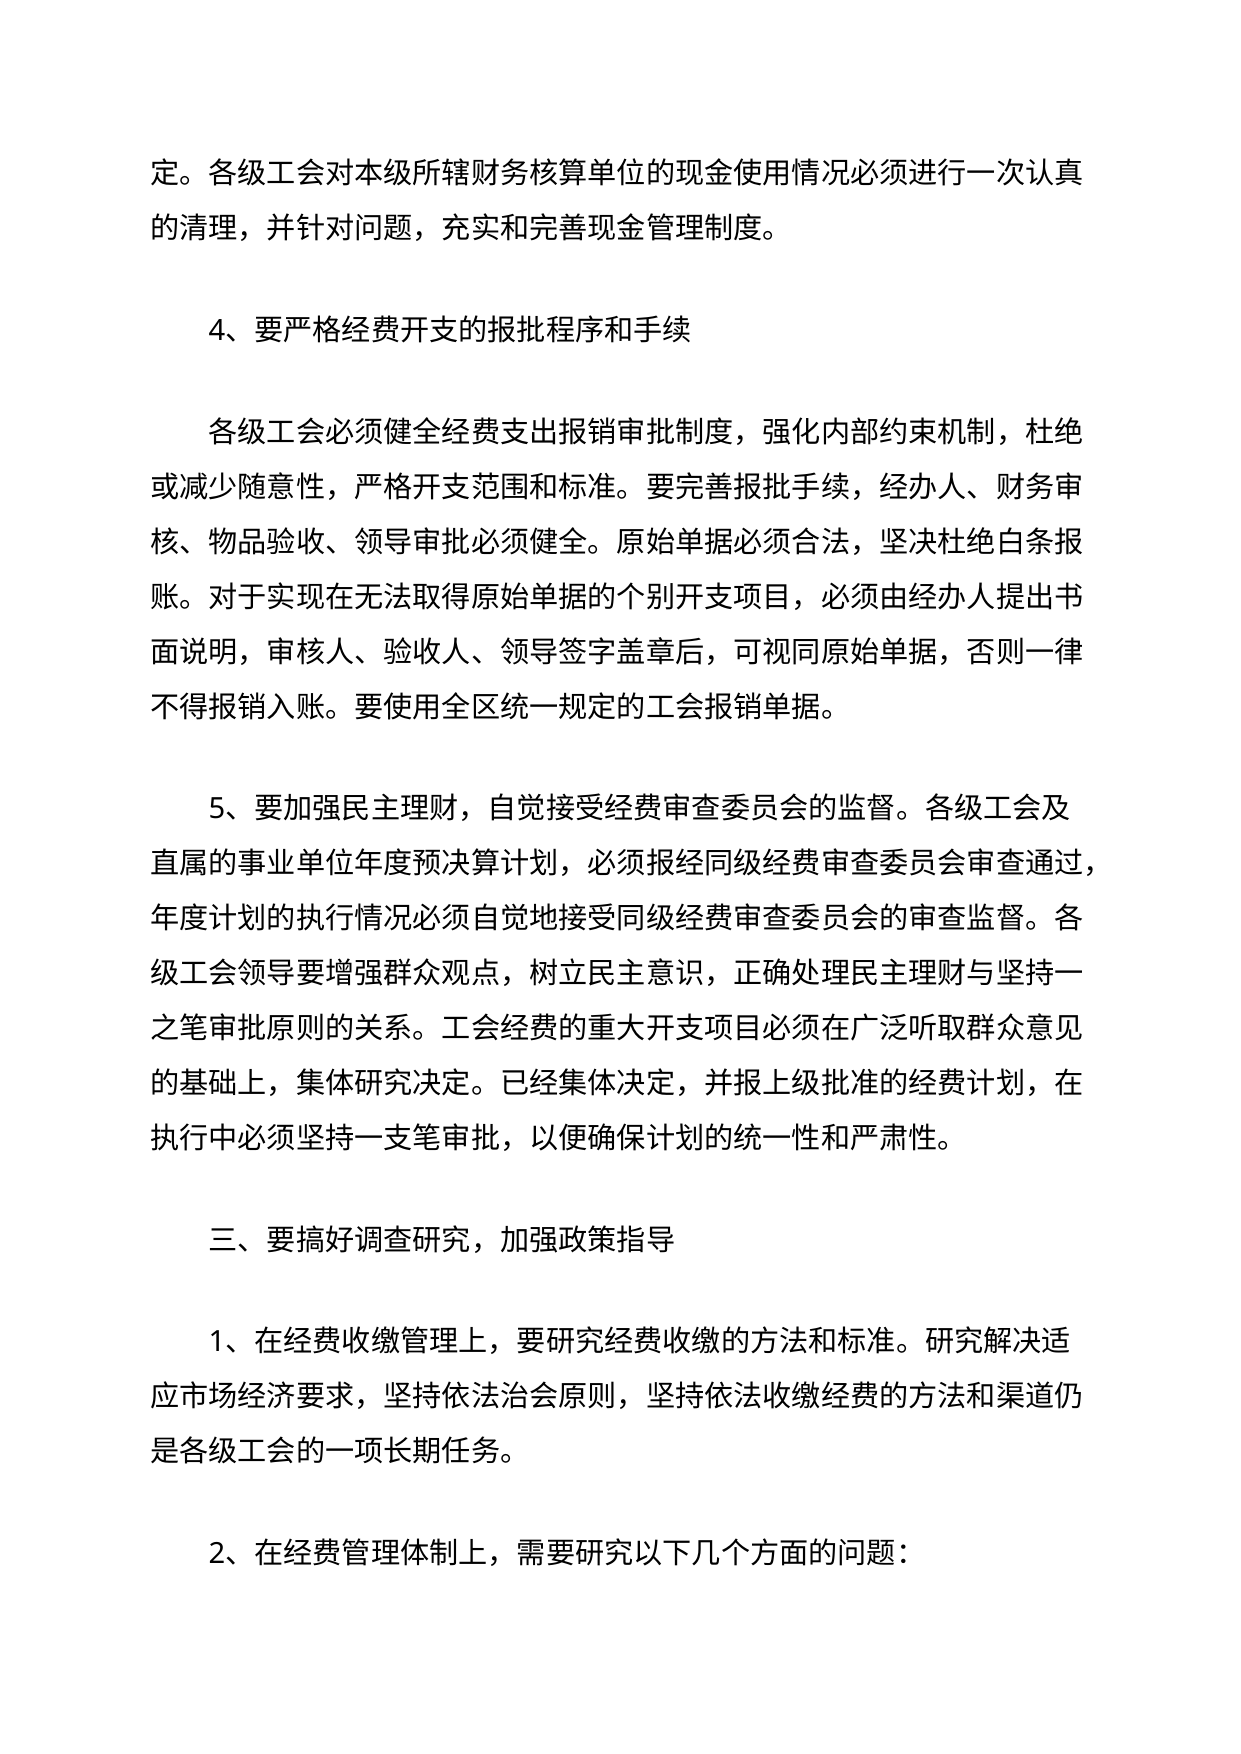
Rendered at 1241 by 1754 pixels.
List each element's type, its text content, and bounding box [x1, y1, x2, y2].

text 4、要严格经费开支的报批程序和手续 [150, 307, 1090, 349]
text 5、要加强民主理财，自觉接受经费审查委员会的监督。各级工会及直属的事业单位年度预决算计划，必须报经同级经费审查委员会审查通过，年度计划的执行情况必须自觉地接受同级经费审查委员会的审查监督。各级工会领导要增强群众观点，树立民主意识，正确处理民主理财与坚持一之笔审批原则的关系。工会经费的重大开支项目必须在广泛听取群众意见的基础上，集体研究决定。已经集体决定，并报上级批准的经费计划，在执行中必须坚持一支笔审批，以便确保计划的统一性和严肃性。 [150, 785, 1090, 1157]
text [150, 150, 1090, 247]
text 三、要搞好调查研究，加强政策指导 [150, 1216, 1090, 1258]
text 1、在经费收缴管理上，要研究经费收缴的方法和标准。研究解决适应市场经济要求，坚持依法治会原则，坚持依法收缴经费的方法和渠道仍是各级工会的一项长期任务。 [150, 1318, 1090, 1470]
text 各级工会必须健全经费支出报销审批制度，强化内部约束机制，杜绝或减少随意性，严格开支范围和标准。要完善报批手续，经办人、财务审核、物品验收、领导审批必须健全。原始单据必须合法，坚决杜绝白条报账。对于实现在无法取得原始单据的个别开支项目，必须由经办人提出书面说明，审核人、验收人、领导签字盖章后，可视同原始单据，否则一律不得报销入账。要使用全区统一规定的工会报销单据。 [150, 409, 1090, 725]
text 2、在经费管理体制上，需要研究以下几个方面的问题： [150, 1529, 1090, 1572]
